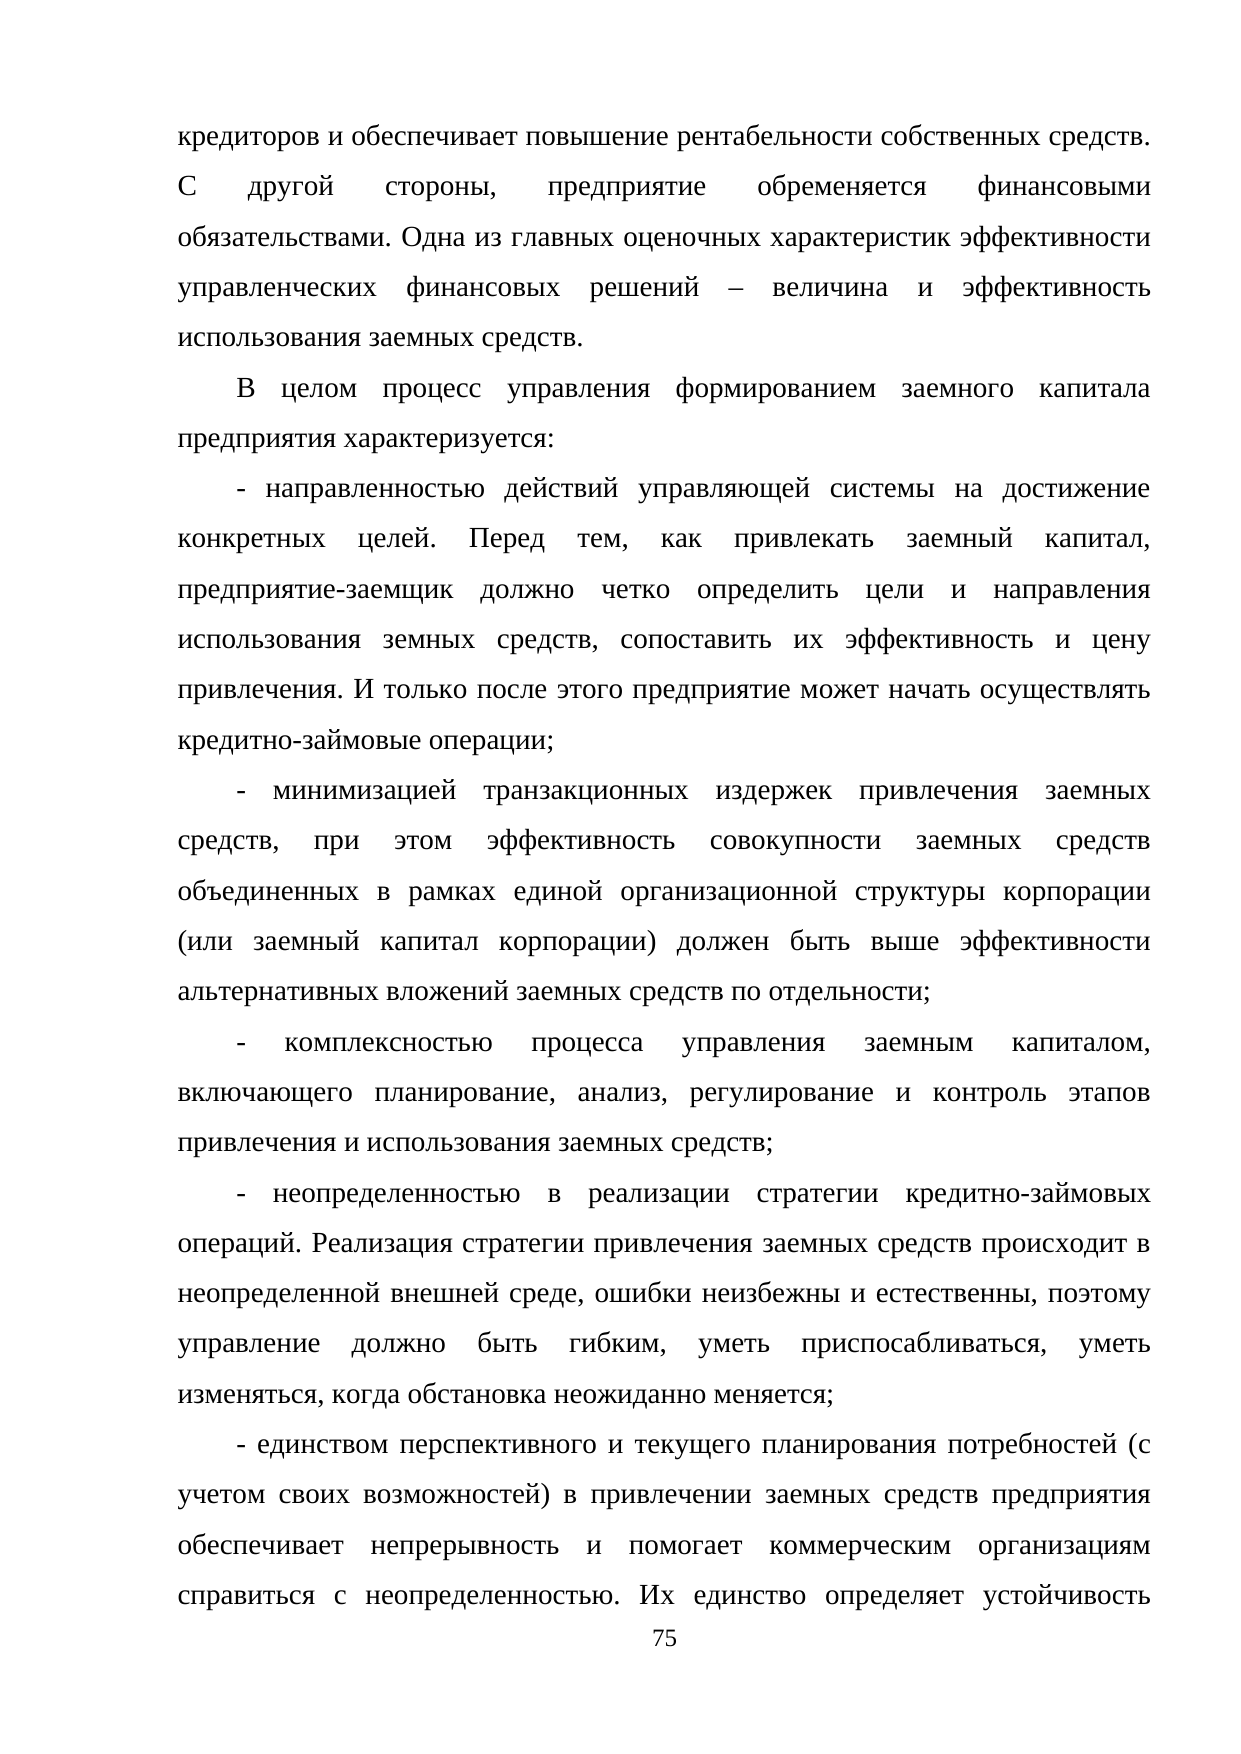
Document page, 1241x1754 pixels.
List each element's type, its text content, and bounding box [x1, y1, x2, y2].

text В целом процесс управления формированием заемного капитала предприятия характеризуется: [177, 370, 1152, 453]
text - неопределенностью в реализации стратегии кредитно-займовых операций. Реализация стратегии привлечения заемных средств происходит в неопределенной внешней среде, ошибки неизбежны и естественны, поэтому управление должно быть гибким, уметь приспосабливаться, уметь изменяться, когда обстановка неожиданно меняется; [177, 1175, 1152, 1409]
text - комплексностью процесса управления заемным капиталом, включающего планирование, анализ, регулирование и контроль этапов привлечения и использования заемных средств; [177, 1024, 1152, 1158]
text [177, 118, 1152, 353]
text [177, 1426, 1152, 1611]
text - минимизацией транзакционных издержек привлечения заемных средств, при этом эффективность совокупности заемных средств объединенных в рамках единой организационной структуры корпорации (или заемный капитал корпорации) должен быть выше эффективности альтернативных вложений заемных средств по отдельности; [177, 772, 1152, 1007]
text - направленностью действий управляющей системы на достижение конкретных целей. Перед тем, как привлекать заемный капитал, предприятие-заемщик должно четко определить цели и направления использования земных средств, сопоставить их эффективность и цену привлечения. И только после этого предприятие может начать осуществлять кредитно-займовые операции; [177, 470, 1152, 755]
